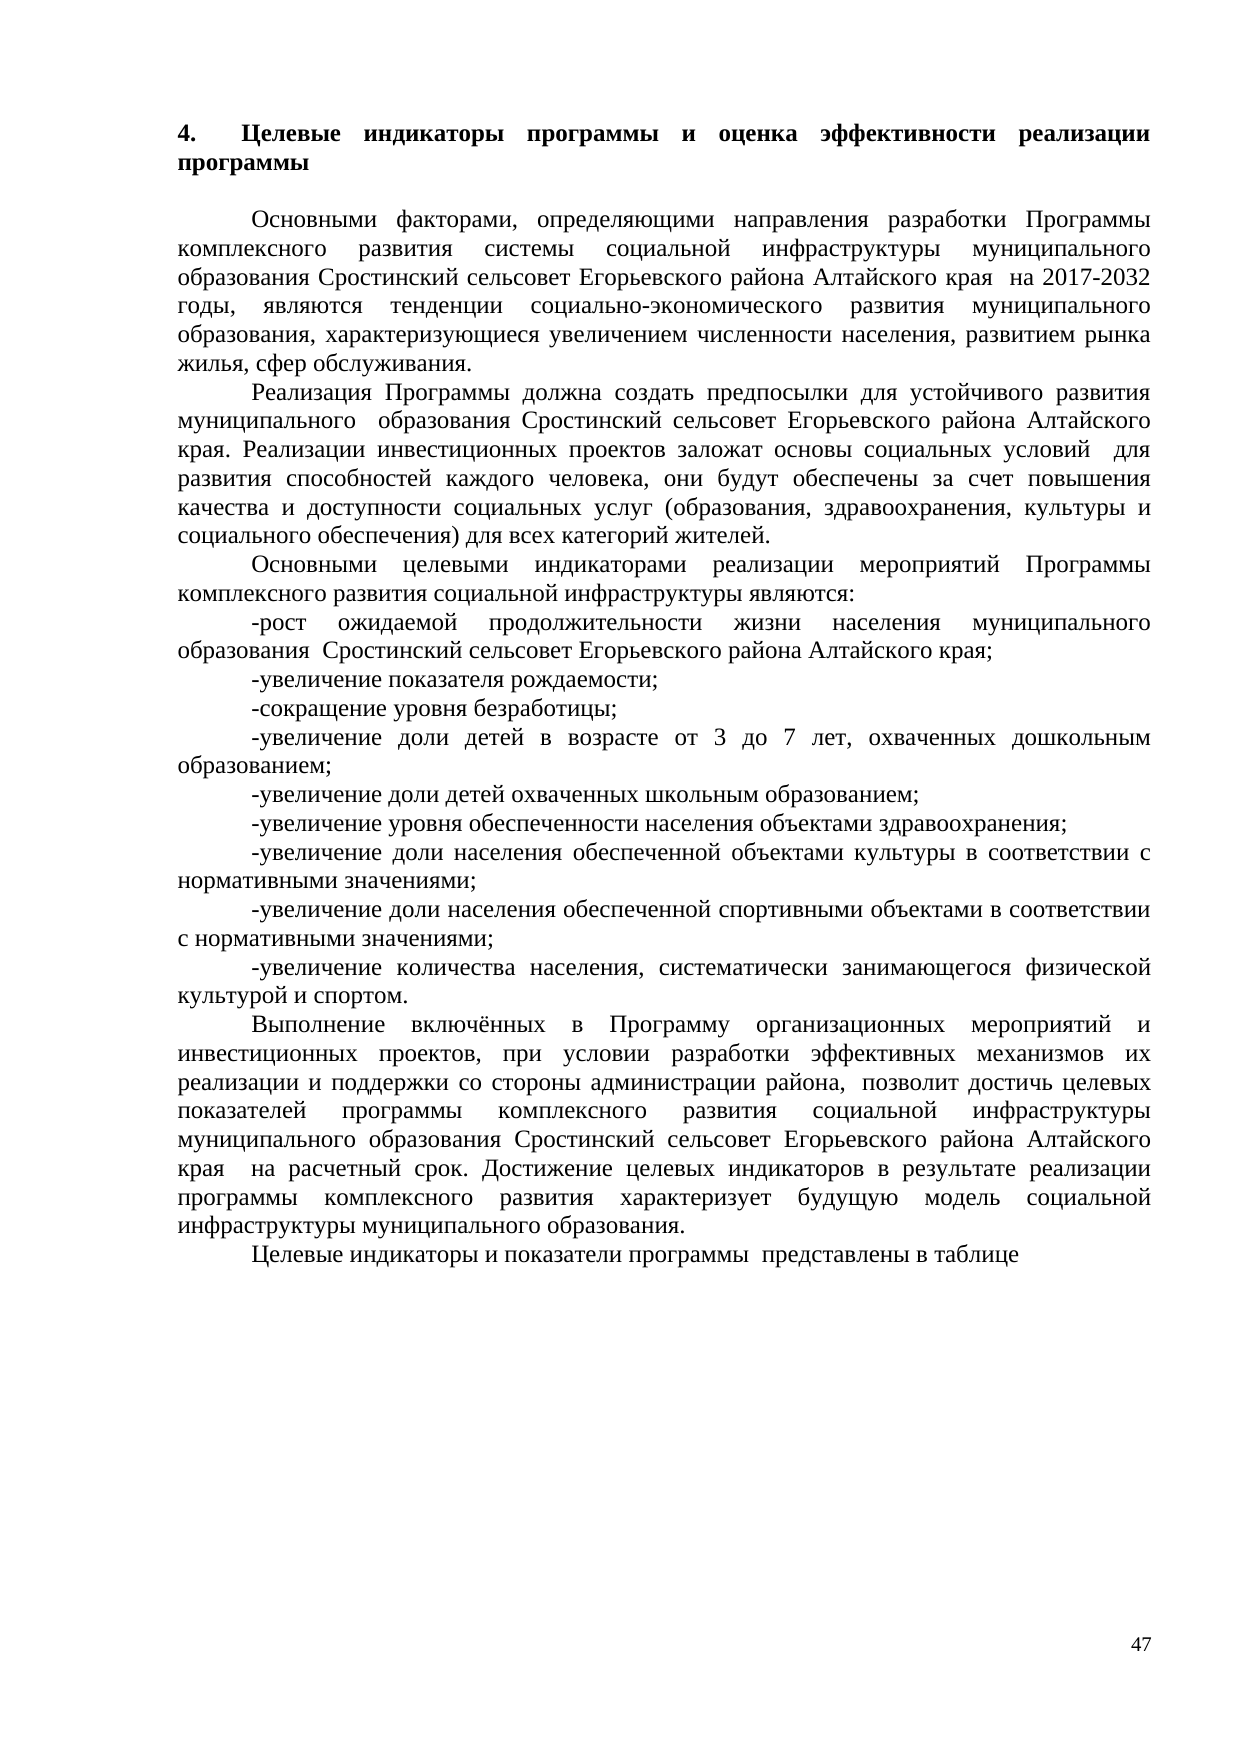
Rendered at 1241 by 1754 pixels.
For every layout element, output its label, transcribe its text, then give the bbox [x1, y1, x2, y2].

text Основными факторами, определяющими направления разработки Программы комплексного развития системы социальной инфраструктуры муниципального образования Сростинский сельсовет Егорьевского района Алтайского края на 2017-2032 годы, являются тенденции социально-экономического развития муниципального образования, характеризующиеся увеличением численности населения, развитием рынка жилья, сфер обслуживания. [177, 204, 1152, 377]
list -увеличение доли детей охваченных школьным образованием; [251, 779, 1152, 808]
text -увеличение доли населения обеспеченной спортивными объектами в соответствии с нормативными значениями; [177, 894, 1152, 952]
text -увеличение показателя рождаемости; [177, 664, 1152, 693]
list -увеличение уровня обеспеченности населения объектами здравоохранения; [251, 808, 1152, 837]
text Целевые индикаторы и показатели программы представлены в таблице [177, 1239, 1152, 1268]
text Реализация Программы должна создать предпосылки для устойчивого развития муниципального образования Сростинский сельсовет Егорьевского района Алтайского края. Реализации инвестиционных проектов заложат основы социальных условий для развития способностей каждого человека, они будут обеспечены за счет повышения качества и доступности социальных услуг (образования, здравоохранения, культуры и социального обеспечения) для всех категорий жителей. [177, 377, 1152, 549]
text -увеличение доли населения обеспеченной объектами культуры в соответствии с нормативными значениями; [177, 837, 1152, 894]
text Выполнение включённых в Программу организационных мероприятий и инвестиционных проектов, при условии разработки эффективных механизмов их реализации и поддержки со стороны администрации района, позволит достичь целевых показателей программы комплексного развития социальной инфраструктуры муниципального образования Сростинский сельсовет Егорьевского района Алтайского края на расчетный срок. Достижение целевых индикаторов в результате реализации программы комплексного развития характеризует будущую модель социальной инфраструктуры муниципального образования. [177, 1009, 1152, 1239]
text -рост ожидаемой продолжительности жизни населения муниципального образования Сростинский сельсовет Егорьевского района Алтайского края; [177, 607, 1152, 664]
text -сокращение уровня безработицы; [177, 693, 1152, 722]
text Основными целевыми индикаторами реализации мероприятий Программы комплексного развития социальной инфраструктуры являются: [177, 549, 1152, 607]
text -увеличение доли детей в возрасте от 3 до 7 лет, охваченных дошкольным образованием; [177, 722, 1152, 779]
text -увеличение количества населения, систематически занимающегося физической культурой и спортом. [177, 952, 1152, 1009]
text 4. Целевые индикаторы программы и оценка эффективности реализации программы [177, 118, 1152, 176]
